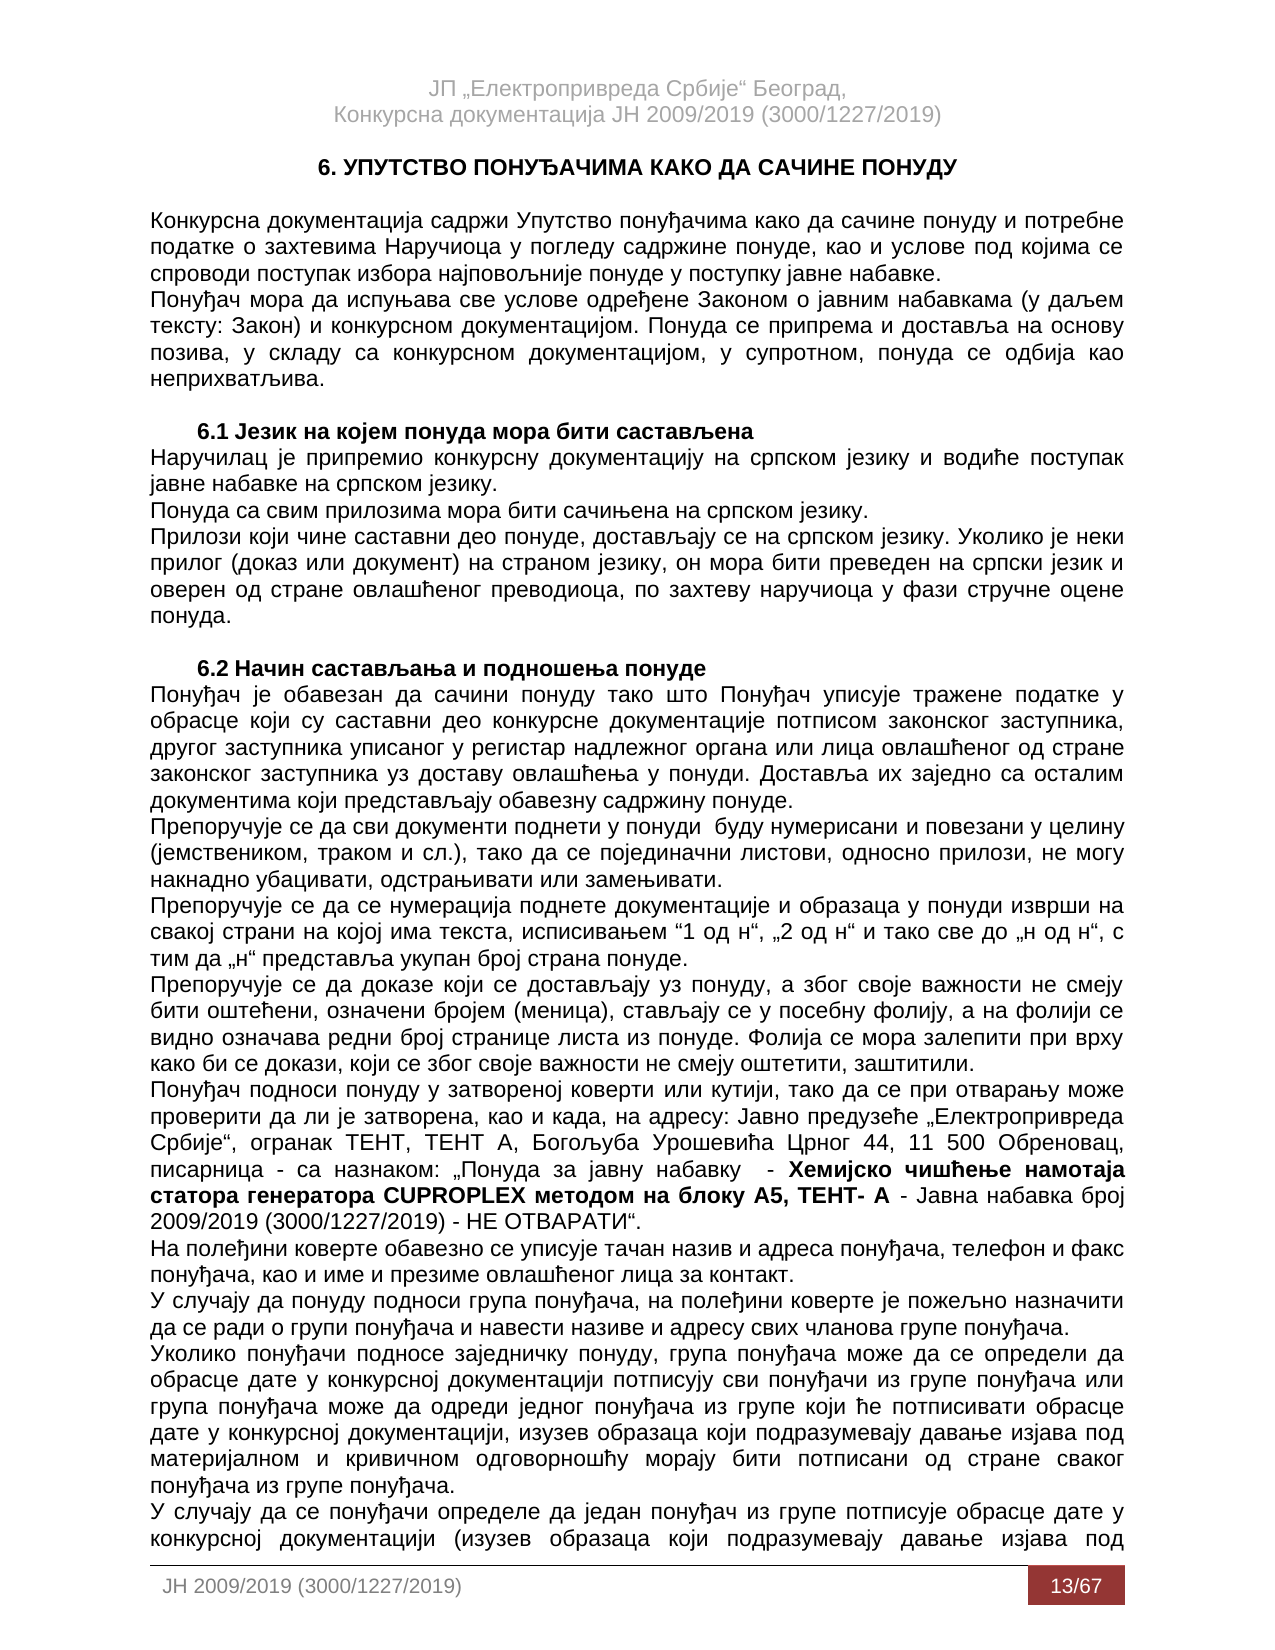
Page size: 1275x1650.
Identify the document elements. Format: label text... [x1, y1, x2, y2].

text У случају да понуду подноси група понуђача, на полеђини коверте је пожељно назначити да се ради о групи понуђача и навести називе и адресу свих чланова групе понуђача. [150, 1287, 1125, 1340]
text Уколико понуђачи подносе заједничку понуду, група понуђача може да се определи да обрасце дате у конкурсној документацији потписују сви понуђачи из групе понуђача или група понуђача може да одреди једног понуђача из групе који ће потписивати обрасце дате у конкурсној документацији, изузев образаца који подразумевају давање изјава под материјалном и кривичном одговорношћу морају бити потписани од стране сваког понуђача из групе понуђача. [150, 1340, 1125, 1498]
text Препоручује се да доказе који се достављају уз понуду, а због своје важности не смеју бити оштећени, означени бројем (меница), стављају се у посебну фолију, а на фолији се видно означава редни број странице листа из понуде. Фолија се мора залепити при врху како би се докази, који се због своје важности не смеју оштетити, заштитили. [150, 971, 1125, 1076]
text Наручилац је припремио конкурсну документацију на српском језику и водиће поступак јавне набавке на српском језику. [150, 444, 1125, 497]
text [150, 1498, 1125, 1551]
list Језик на којем понуда мора бити састављена [197, 418, 1125, 444]
list Начин састављања и подношења понуде [197, 655, 1125, 681]
text На полеђини коверте обавезно се уписује тачан назив и адреса понуђача, телефон и факс понуђача, као и име и презиме овлашћеног лица за контакт. [150, 1234, 1125, 1287]
text Конкурсна документација садржи Упутство понуђачима како да сачине понуду и потребне податке о захтевима Наручиоца у погледу садржине понуде, као и услове под којима се спроводи поступак избора најповољније понуде у поступку јавне набавке. [150, 207, 1125, 286]
text Препоручује се да сви документи поднети у понуди буду нумерисани и повезани у целину (јемствеником, траком и сл.), тако да се појединачни листови, односно прилози, не могу накнадно убацивати, одстрањивати или замењивати. [150, 813, 1125, 892]
text Прилози који чине саставни део понуде, достављају се на српском језику. Уколико је неки прилог (доказ или документ) на страном језику, он мора бити преведен на српски језик и оверен од стране овлашћеног преводиоца, по захтеву наручиоца у фази стручне оцене понуда. [150, 523, 1125, 628]
text Понуђач је обавезан да сачини понуду тако што Понуђач уписује тражене податке у обрасце који су саставни део конкурсне документације потписом законског заступника, другог заступника уписаног у регистар надлежног органа или лица овлашћеног од стране законског заступника уз доставу овлашћења у понуди. Доставља их заједно са осталим документима који представљају обавезну садржину понуде. [150, 681, 1125, 813]
text Понуђач мора да испуњава све услове одређене Законом о јавним набавкама (у даљем тексту: Закон) и конкурсном документацијом. Понуда се припрема и доставља на основу позива, у складу са конкурсном документацијом, у супротном, понуда се одбија као неприхватљива. [150, 286, 1125, 391]
text 6. УПУТСТВО ПОНУЂАЧИМА КАКО ДА САЧИНЕ ПОНУДУ [150, 154, 1125, 180]
text Понуђач подноси понуду у затвореној коверти или кутији, тако да се при отварању може проверити да ли је затворена, као и када, на адресу: Јавно предузеће „Електропривреда Србије“, огранак ТЕНТ, ТЕНТ А, Богољуба Урошевића Црног 44, 11 500 Обреновац, писарница - са назнаком: „Понуда за јавну набавку - Хемијско чишћење намотаја статора генератора CUPROPLEX методом на блоку А5, ТЕНТ- А - Јавна набавка број 2009/2019 (3000/1227/2019) - НЕ ОТВАРАТИ“. [150, 1076, 1125, 1234]
text Препоручује се да се нумерација поднете документације и образаца у понуди изврши на свакоj страни на којој има текста, исписивањем “1 од н“, „2 од н“ и тако све до „н од н“, с тим да „н“ представља укупан број страна понуде. [150, 892, 1125, 971]
text Понуда са свим прилозима мора бити сачињена на српском језику. [150, 497, 1125, 523]
